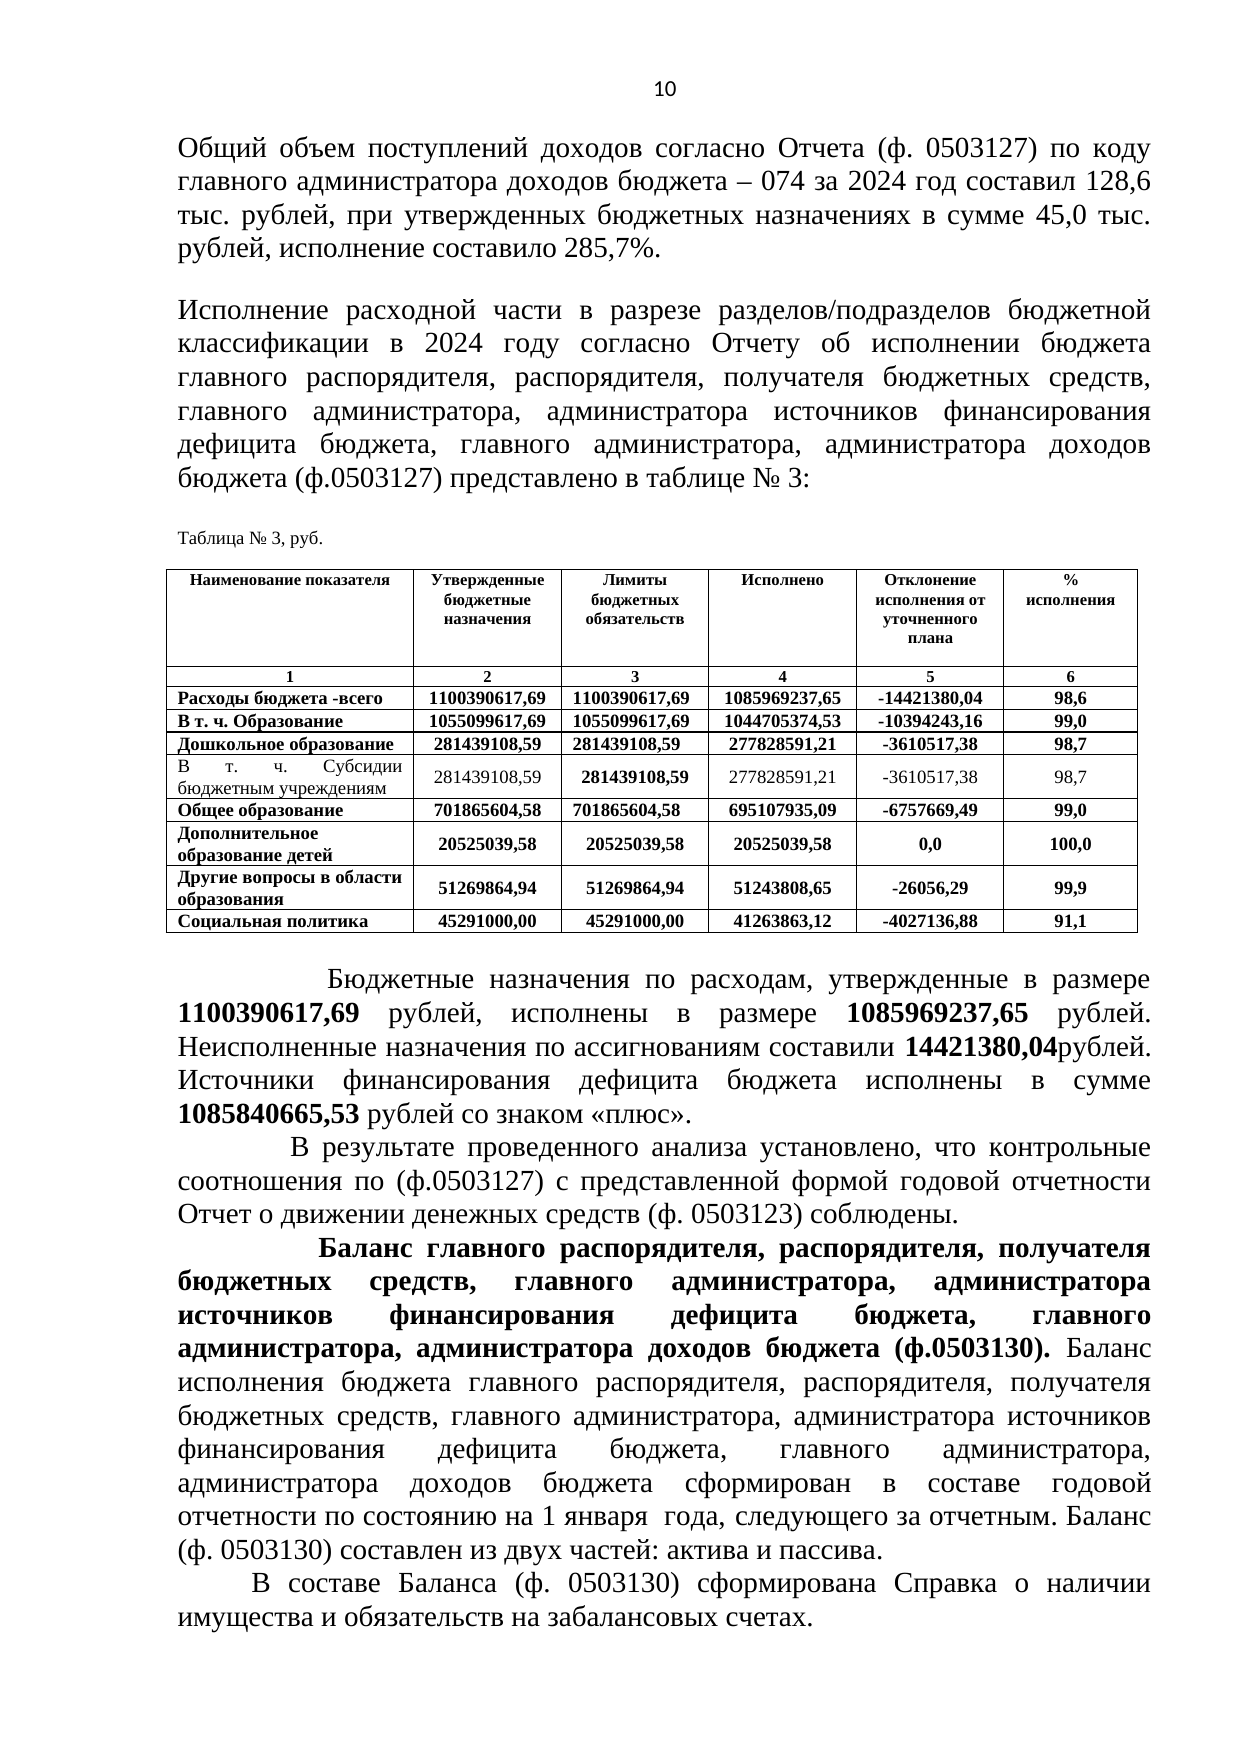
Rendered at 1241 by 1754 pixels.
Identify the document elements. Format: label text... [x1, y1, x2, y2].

table_cell 98,7 [1004, 733, 1137, 754]
table_cell 20525039,58 [709, 822, 856, 865]
table_cell -4027136,88 [857, 910, 1003, 932]
text Общий объем поступлений доходов согласно Отчета (ф. 0503127) по коду главного администратора доходов бюджета – 074 за 2024 год составил 128,6 тыс. рублей, при утвержденных бюджетных назначениях в сумме 45,0 тыс. рублей, исполнение составило 285,7%. [177, 130, 1152, 264]
table_cell Дошкольное образование [167, 733, 413, 754]
table_cell 281439108,59 [414, 755, 561, 798]
table_cell 4 [709, 667, 856, 686]
table_cell 2 [414, 667, 561, 686]
table_cell Дополнительное образование детей [167, 822, 413, 865]
text Баланс главного распорядителя, распорядителя, получателя бюджетных средств, главного администратора, администратора источников финансирования дефицита бюджета, главного администратора, администратора доходов бюджета (ф.0503130). Баланс исполнения бюджета главного распорядителя, распорядителя, получателя бюджетных средств, главного администратора, администратора источников финансирования дефицита бюджета, главного администратора, администратора доходов бюджета сформирован в составе годовой отчетности по состоянию на 1 января года, следующего за отчетным. Баланс (ф. 0503130) составлен из двух частей: актива и пассива. [177, 1230, 1152, 1565]
table_cell 1 [167, 667, 413, 686]
table_header Наименование показателя [167, 570, 413, 666]
table_cell 1044705374,53 [709, 710, 856, 731]
table_cell -3610517,38 [857, 733, 1003, 754]
table_cell 1100390617,69 [414, 687, 561, 709]
text В результате проведенного анализа установлено, что контрольные соотношения по (ф.0503127) с представленной формой годовой отчетности Отчет о движении денежных средств (ф. 0503123) соблюдены. [177, 1129, 1152, 1230]
table_cell 1055099617,69 [414, 710, 561, 731]
table_header Лимиты бюджетных обязательств [562, 570, 708, 666]
table_cell 99,9 [1004, 866, 1137, 909]
table_header % исполнения [1004, 570, 1137, 666]
table_cell 51243808,65 [709, 866, 856, 909]
table_cell 701865604,58 [414, 799, 561, 821]
table_cell 1055099617,69 [562, 710, 708, 731]
table_cell 91,1 [1004, 910, 1137, 932]
table_cell 701865604,58 [562, 799, 708, 821]
table_cell -3610517,38 [857, 755, 1003, 798]
table_cell В т. ч. Субсидии бюджетным учреждениям [167, 755, 413, 798]
table_cell 3 [562, 667, 708, 686]
table_cell 20525039,58 [414, 822, 561, 865]
table_cell 51269864,94 [414, 866, 561, 909]
table_cell 281439108,59 [562, 755, 708, 798]
text Исполнение расходной части в разрезе разделов/подразделов бюджетной классификации в 2024 году согласно Отчету об исполнении бюджета главного распорядителя, распорядителя, получателя бюджетных средств, главного администратора, администратора источников финансирования дефицита бюджета, главного администратора, администратора доходов бюджета (ф.0503127) представлено в таблице № 3: [177, 292, 1152, 493]
table_cell Расходы бюджета -всего [167, 687, 413, 709]
table_cell 98,6 [1004, 687, 1137, 709]
table_cell 277828591,21 [709, 755, 856, 798]
table_cell 1085969237,65 [709, 687, 856, 709]
table_cell 51269864,94 [562, 866, 708, 909]
table_cell 281439108,59 [562, 733, 708, 754]
table_cell Другие вопросы в области образования [167, 866, 413, 909]
table_cell 0,0 [857, 822, 1003, 865]
table_cell 98,7 [1004, 755, 1137, 798]
table_cell -26056,29 [857, 866, 1003, 909]
table_cell 6 [1004, 667, 1137, 686]
table_cell 45291000,00 [562, 910, 708, 932]
table_cell -10394243,16 [857, 710, 1003, 731]
table_cell 100,0 [1004, 822, 1137, 865]
table_cell -6757669,49 [857, 799, 1003, 821]
table_cell 695107935,09 [709, 799, 856, 821]
table_cell 1100390617,69 [562, 687, 708, 709]
table_cell 5 [857, 667, 1003, 686]
table_cell 99,0 [1004, 710, 1137, 731]
table_cell 277828591,21 [709, 733, 856, 754]
table_header Исполнено [709, 570, 856, 666]
table_cell -14421380,04 [857, 687, 1003, 709]
table_header Отклонение исполнения от уточненного плана [857, 570, 1003, 666]
table_cell В т. ч. Образование [167, 710, 413, 731]
table_cell 20525039,58 [562, 822, 708, 865]
table_cell 41263863,12 [709, 910, 856, 932]
text Таблица № 3, руб. [177, 527, 1152, 548]
table_cell 99,0 [1004, 799, 1137, 821]
text Бюджетные назначения по расходам, утвержденные в размере 1100390617,69 рублей, исполнены в размере 1085969237,65 рублей. Неисполненные назначения по ассигнованиям составили 14421380,04рублей. Источники финансирования дефицита бюджета исполнены в сумме 1085840665,53 рублей со знаком «плюс». [177, 962, 1152, 1129]
text В составе Баланса (ф. 0503130) сформирована Справка о наличии имущества и обязательств на забалансовых счетах. [177, 1565, 1152, 1632]
table_cell 45291000,00 [414, 910, 561, 932]
table_cell Социальная политика [167, 910, 413, 932]
table_cell 281439108,59 [414, 733, 561, 754]
table_cell Общее образование [167, 799, 413, 821]
table_header Утвержденные бюджетные назначения [414, 570, 561, 666]
